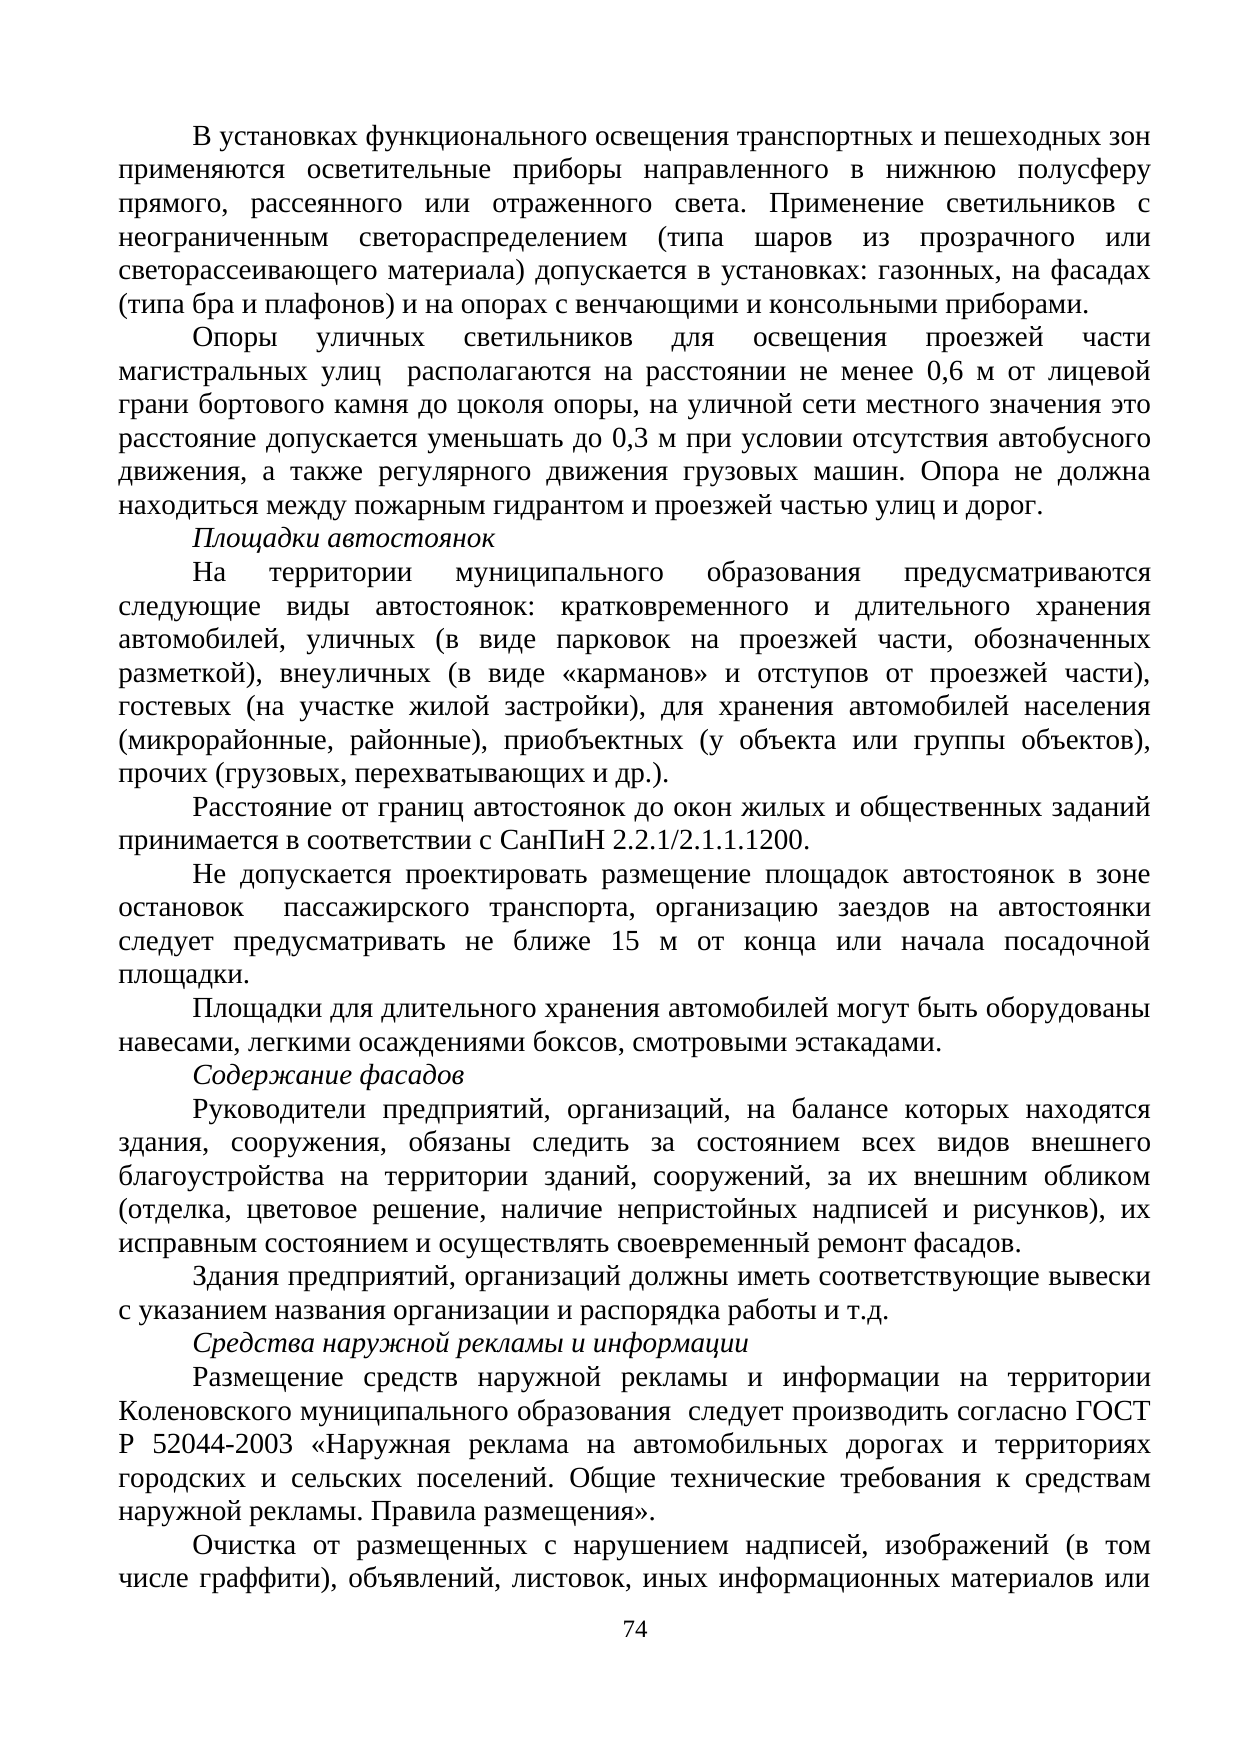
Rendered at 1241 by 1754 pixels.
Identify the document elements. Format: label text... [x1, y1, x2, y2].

text Не допускается проектировать размещение площадок автостоянок в зоне остановок пассажирского транспорта, организацию заездов на автостоянки следует предусматривать не ближе 15 м от конца или начала посадочной площадки. [118, 856, 1152, 990]
text Средства наружной рекламы и информации [118, 1326, 1152, 1359]
text В установках функционального освещения транспортных и пешеходных зон применяются осветительные приборы направленного в нижнюю полусферу прямого, рассеянного или отраженного света. Применение светильников с неограниченным светораспределением (типа шаров из прозрачного или светорассеивающего материала) допускается в установках: газонных, на фасадах (типа бра и плафонов) и на опорах с венчающими и консольными приборами. [118, 118, 1152, 319]
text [118, 1527, 1152, 1594]
text Расстояние от границ автостоянок до окон жилых и общественных заданий принимается в соответствии с СанПиН 2.2.1/2.1.1.1200. [118, 789, 1152, 856]
text Размещение средств наружной рекламы и информации на территории Коленовского муниципального образования следует производить согласно ГОСТ Р 52044-2003 «Наружная реклама на автомобильных дорогах и территориях городских и сельских поселений. Общие технические требования к средствам наружной рекламы. Правила размещения». [118, 1359, 1152, 1527]
text На территории муниципального образования предусматриваются следующие виды автостоянок: кратковременного и длительного хранения автомобилей, уличных (в виде парковок на проезжей части, обозначенных разметкой), внеуличных (в виде «карманов» и отступов от проезжей части), гостевых (на участке жилой застройки), для хранения автомобилей населения (микрорайонные, районные), приобъектных (у объекта или группы объектов), прочих (грузовых, перехватывающих и др.). [118, 554, 1152, 789]
text Содержание фасадов [118, 1057, 1152, 1091]
text Площадки для длительного хранения автомобилей могут быть оборудованы навесами, легкими осаждениями боксов, смотровыми эстакадами. [118, 990, 1152, 1057]
text Руководители предприятий, организаций, на балансе которых находятся здания, сооружения, обязаны следить за состоянием всех видов внешнего благоустройства на территории зданий, сооружений, за их внешним обликом (отделка, цветовое решение, наличие непристойных надписей и рисунков), их исправным состоянием и осуществлять своевременный ремонт фасадов. [118, 1091, 1152, 1258]
text Опоры уличных светильников для освещения проезжей части магистральных улиц располагаются на расстоянии не менее 0,6 м от лицевой грани бортового камня до цоколя опоры, на уличной сети местного значения это расстояние допускается уменьшать до 0,3 м при условии отсутствия автобусного движения, а также регулярного движения грузовых машин. Опора не должна находиться между пожарным гидрантом и проезжей частью улиц и дорог. [118, 319, 1152, 521]
text Площадки автостоянок [118, 521, 1152, 554]
text Здания предприятий, организаций должны иметь соответствующие вывески с указанием названия организации и распорядка работы и т.д. [118, 1258, 1152, 1326]
